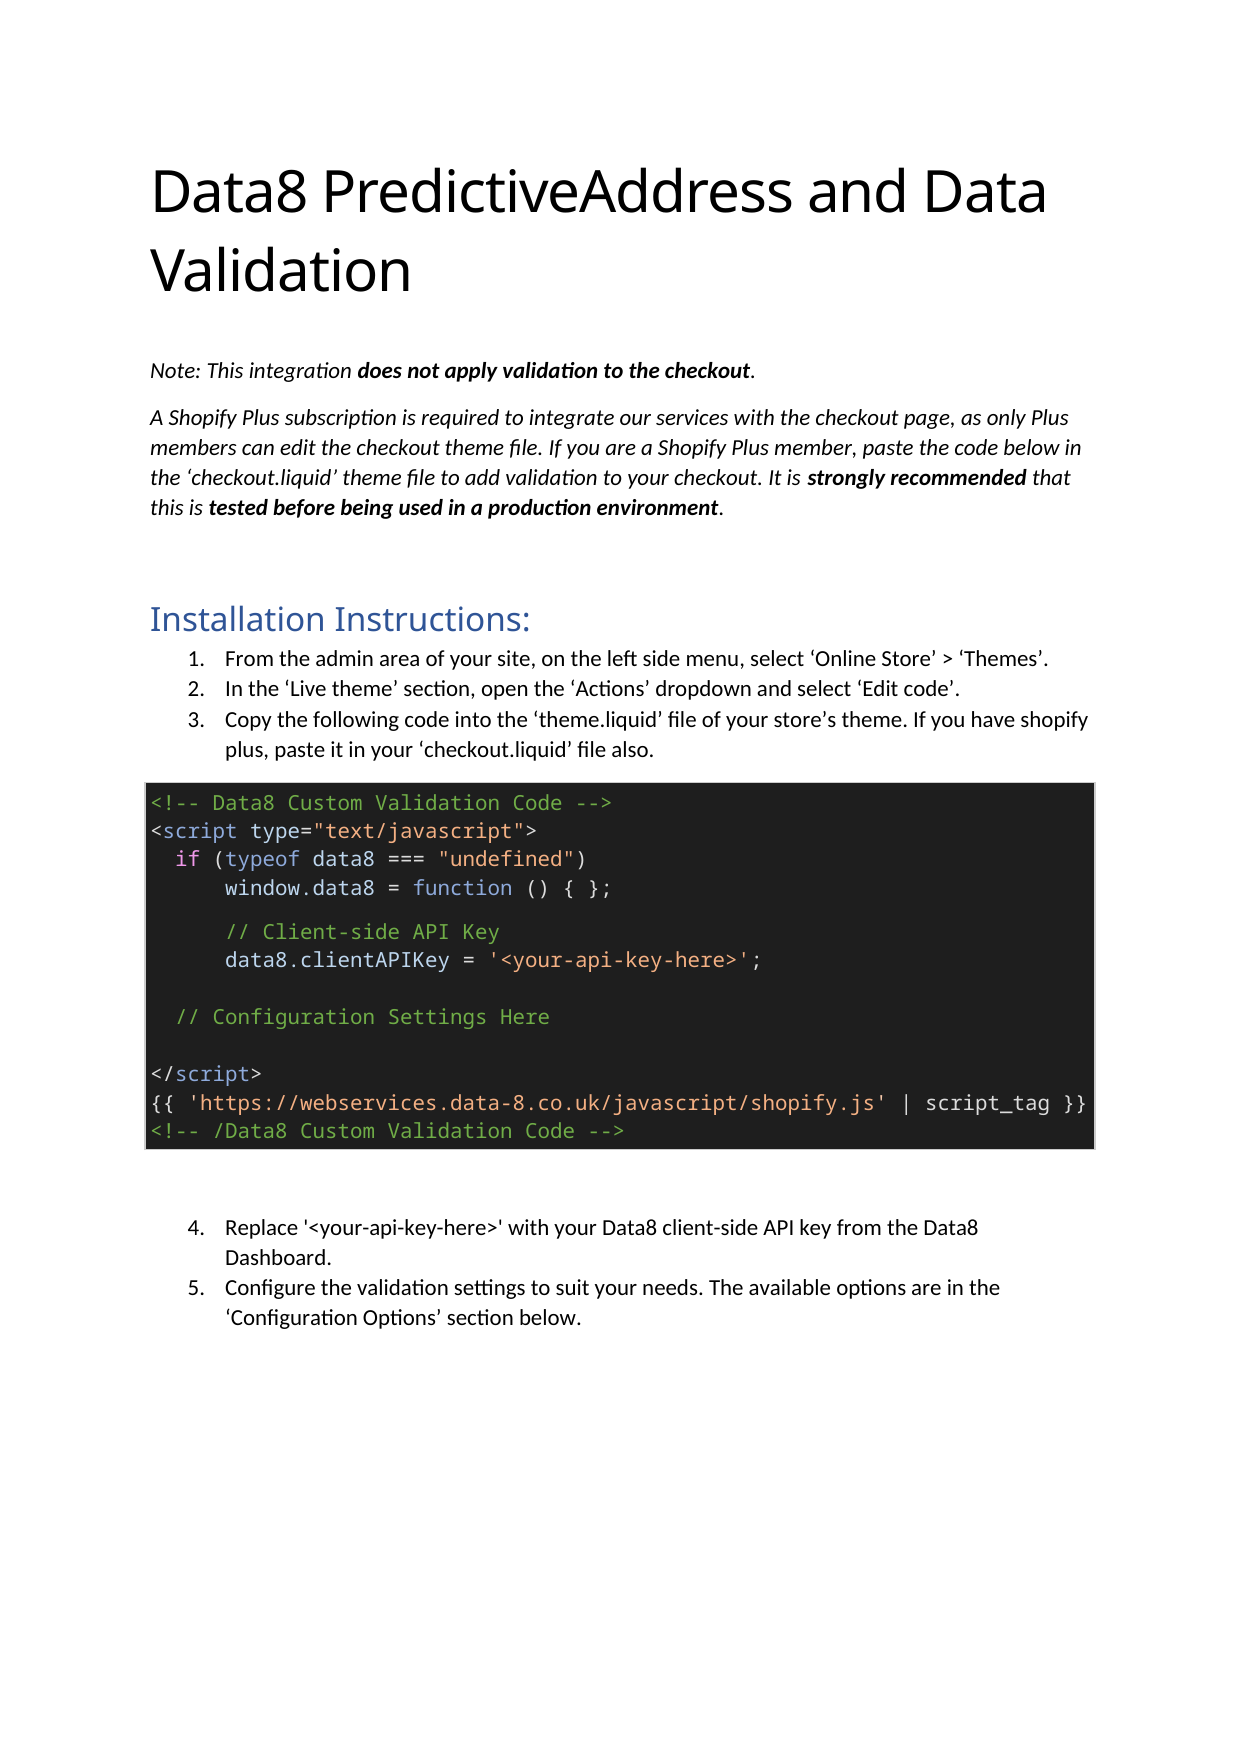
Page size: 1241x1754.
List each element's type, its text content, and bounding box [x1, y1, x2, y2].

list Copy the following code into the ‘theme.liquid’ file of your store’s theme. If you have shopify plus, paste it in your ‘checkout.liquid’ file also. [187, 705, 1090, 763]
list Configure the validation settings to suit your needs. The available options are in the ‘Configuration Options’ section below. [187, 1273, 1090, 1331]
text <!-- Data8 Custom Validation Code --> <script type="text/javascript"> if (typeof data8 === "undefined") window.data8 = function () { }; [146, 783, 1094, 901]
text A Shopify Plus subscription is required to integrate our services with the checkout page, as only Plus members can edit the checkout theme file. If you are a Shopify Plus member, paste the code below in the ‘checkout.liquid’ theme file to add validation to your checkout. It is strongly recommended that this is tested before being used in a production environment. [150, 403, 1090, 521]
list From the admin area of your site, on the left side menu, select ‘Online Store’ > ‘Themes’. [187, 644, 1090, 672]
title Data8 PredictiveAddress and Data Validation [150, 150, 1090, 309]
text // Client-side API Key data8.clientAPIKey = '<your-api-key-here>'; // Configuration Settings Here </script> {{ 'https://webservices.data-8.co.uk/javascript/shopify.js' | script_tag }} <!-- /Data8 Custom Validation Code --> [146, 911, 1094, 1149]
subtitle Installation Instructions: [150, 595, 1090, 641]
text Note: This integration does not apply validation to the checkout. [150, 356, 1090, 384]
list In the ‘Live theme’ section, open the ‘Actions’ dropdown and select ‘Edit code’. [187, 674, 1090, 703]
list Replace '<your-api-key-here>' with your Data8 client-side API key from the Data8 Dashboard. [187, 1213, 1090, 1271]
